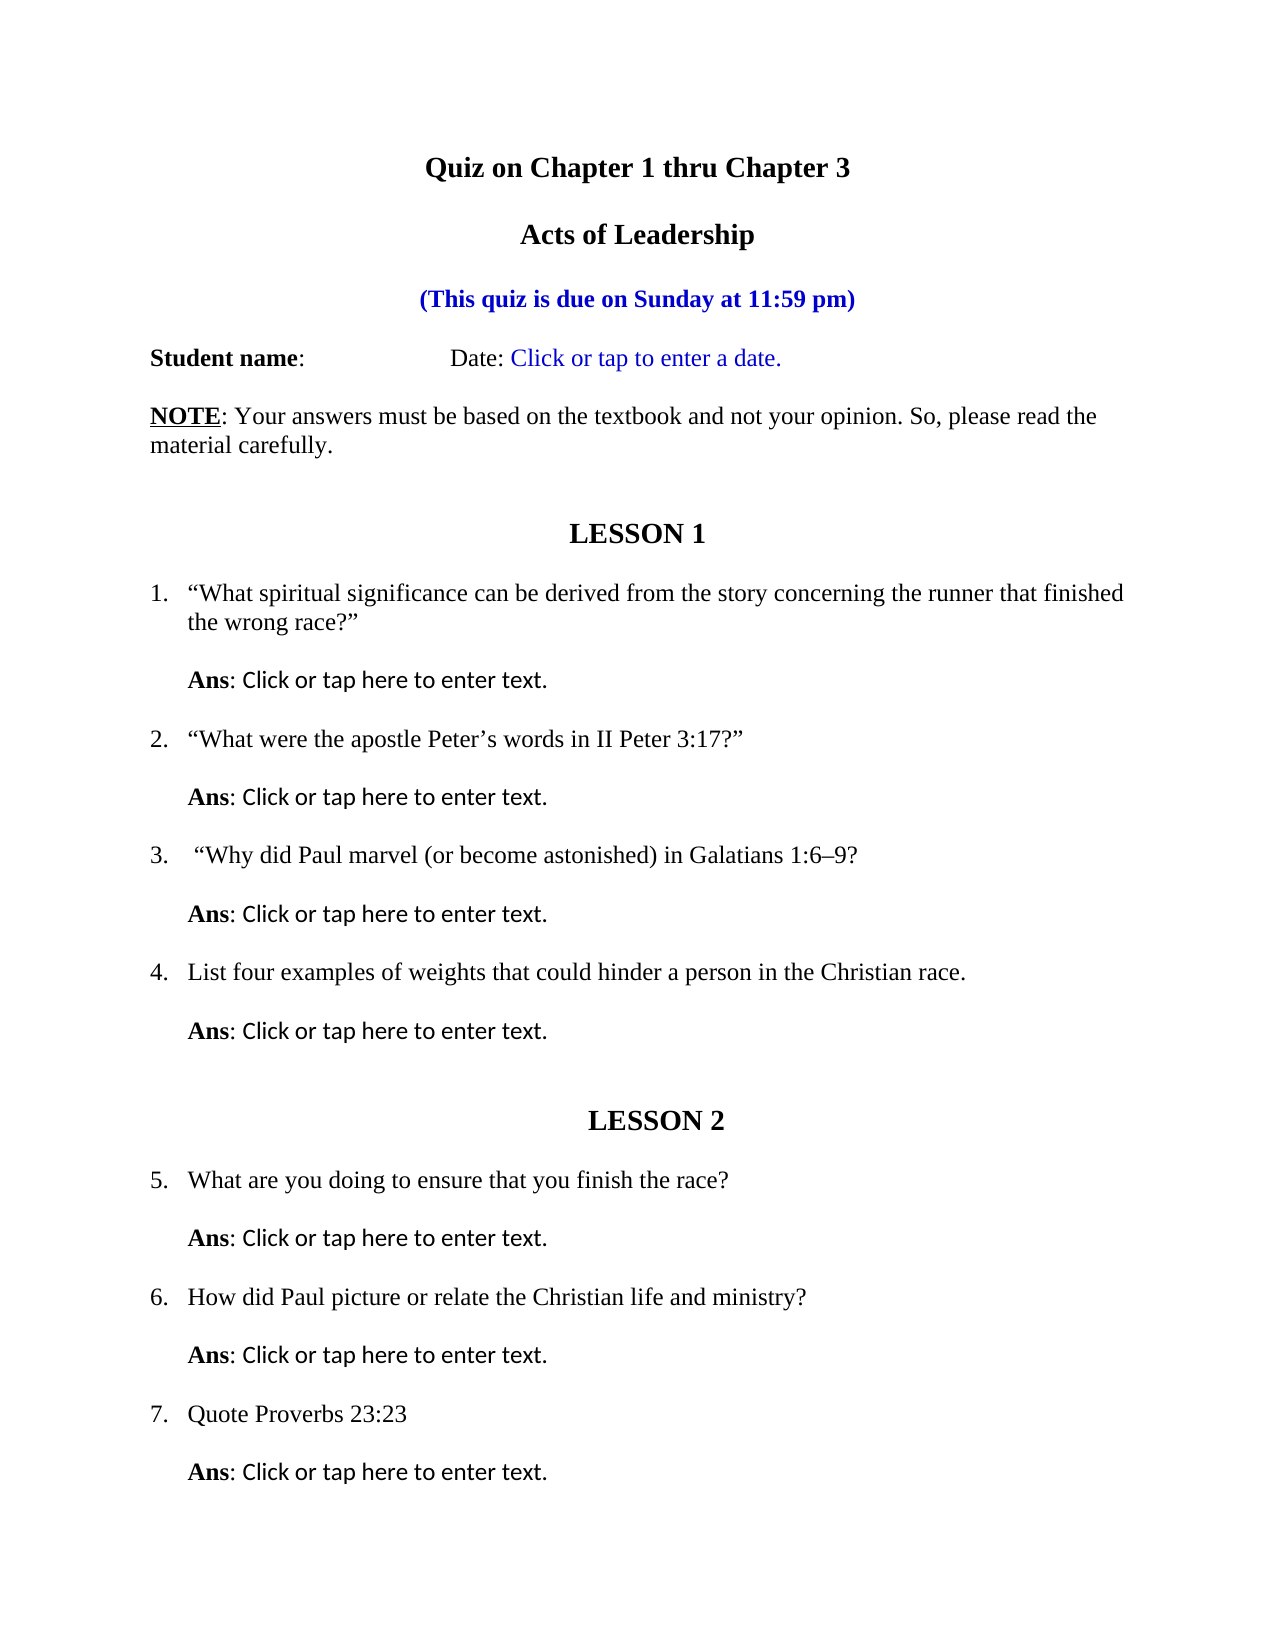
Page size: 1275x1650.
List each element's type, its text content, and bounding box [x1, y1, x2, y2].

list Ans: [187, 1456, 1125, 1487]
list “What were the apostle Peter’s words in II Peter 3:17?” [150, 724, 1125, 752]
list Quote Proverbs 23:23 [150, 1399, 1125, 1427]
list Ans: [187, 664, 1125, 695]
list Ans: [187, 1015, 1125, 1045]
list Ans: [187, 1339, 1125, 1370]
list Ans: [187, 1223, 1125, 1253]
text Acts of Leadership [150, 217, 1125, 251]
list Ans: [187, 781, 1125, 812]
list Ans: [187, 898, 1125, 928]
list “What spiritual significance can be derived from the story concerning the runner that finished the wrong race?” [150, 578, 1125, 636]
text (This quiz is due on Sunday at 11:59 pm) [150, 284, 1125, 313]
text Student name: Date: [150, 342, 1125, 372]
list “Why did Paul marvel (or become astonished) in Galatians 1:6–9? [150, 841, 1125, 869]
list How did Paul picture or relate the Christian life and ministry? [150, 1282, 1125, 1311]
text Quiz on Chapter 1 thru Chapter 3 [150, 150, 1125, 183]
text LESSON 1 [150, 516, 1125, 549]
list What are you doing to ensure that you finish the race? [150, 1165, 1125, 1194]
list List four examples of weights that could hinder a person in the Christian race. [150, 957, 1125, 986]
text LESSON 2 [187, 1103, 1125, 1136]
text NOTE: Your answers must be based on the textbook and not your opinion. So, please read the material carefully. [150, 401, 1125, 458]
